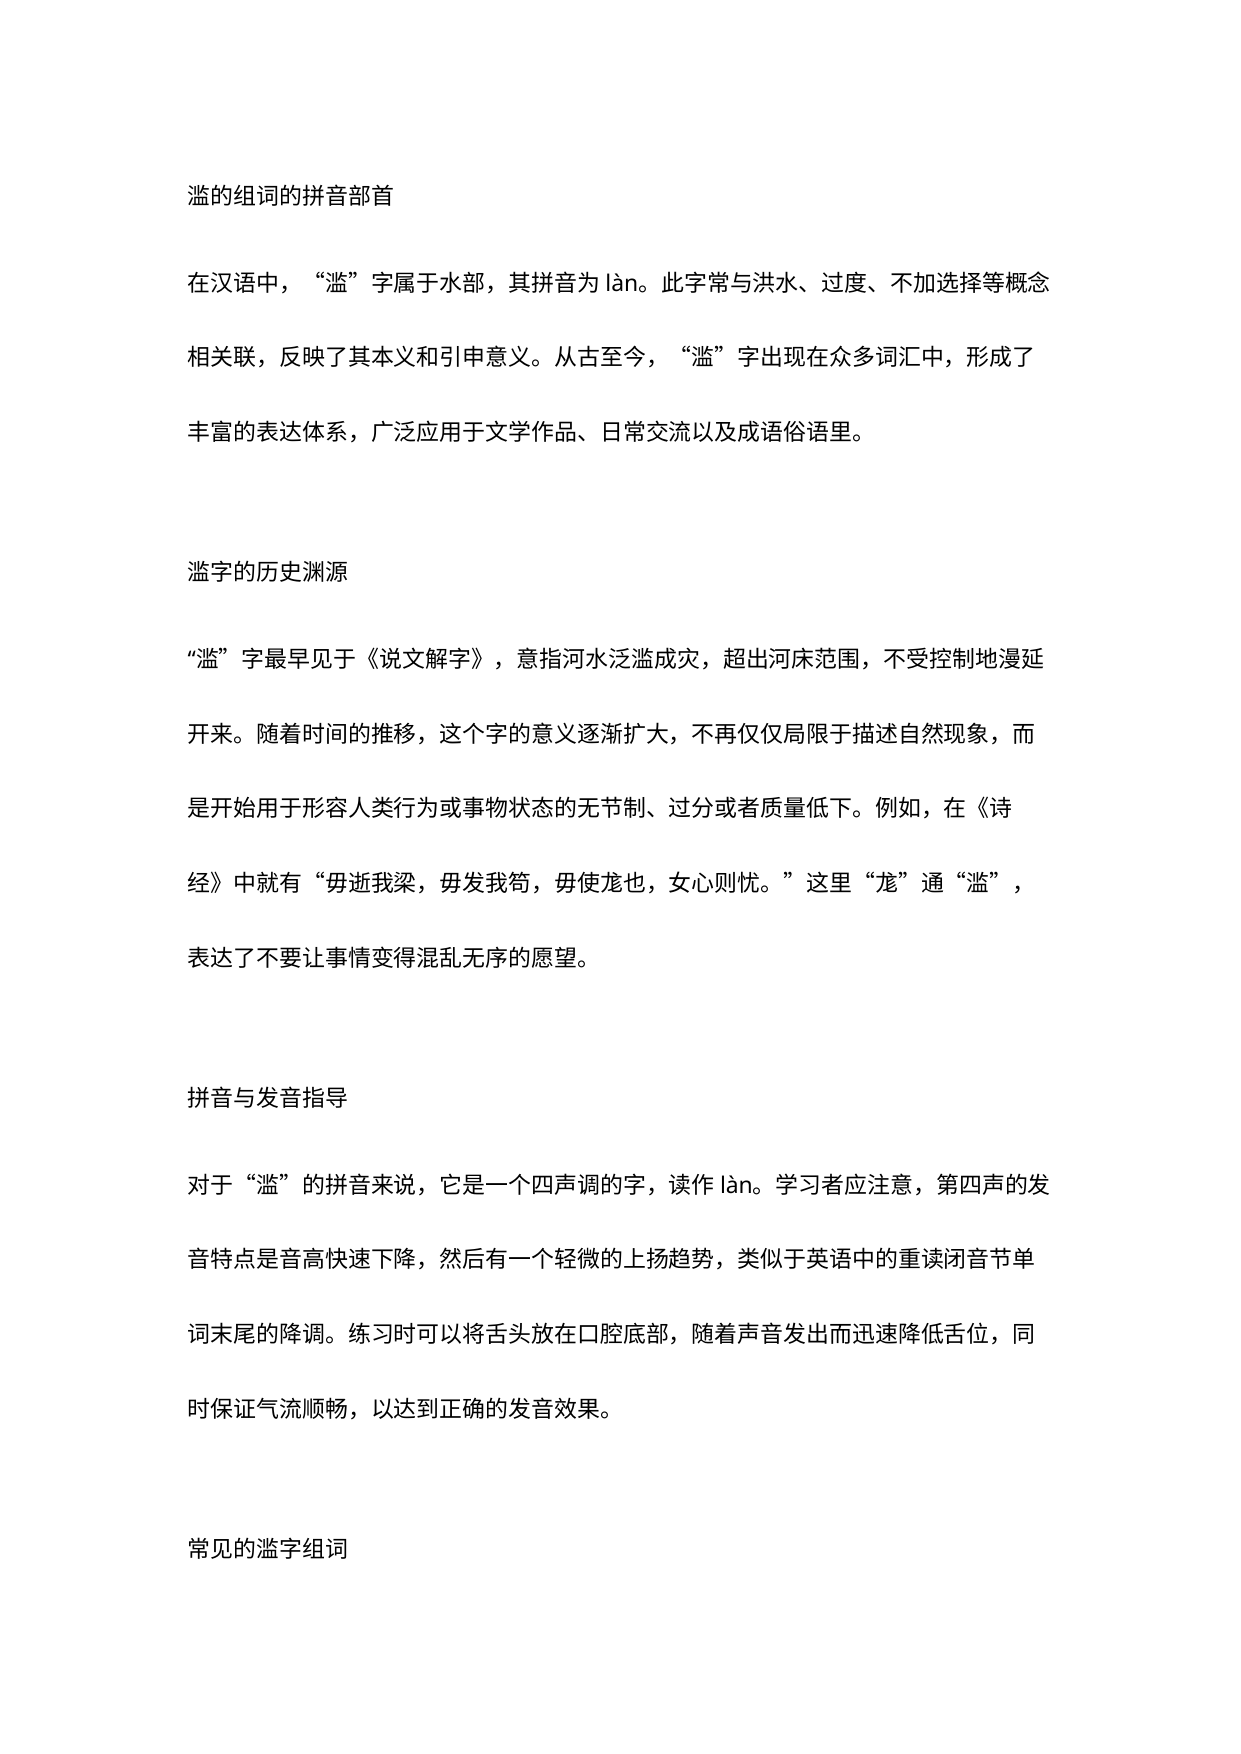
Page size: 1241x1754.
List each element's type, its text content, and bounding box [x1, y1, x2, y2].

text 拼音与发音指导 [187, 1064, 1053, 1129]
text 常见的滥字组词 [187, 1515, 1053, 1580]
text 滥的组词的拼音部首 [187, 162, 1053, 227]
text 在汉语中，“滥”字属于水部，其拼音为 làn。此字常与洪水、过度、不加选择等概念相关联，反映了其本义和引申意义。从古至今，“滥”字出现在众多词汇中，形成了丰富的表达体系，广泛应用于文学作品、日常交流以及成语俗语里。 [187, 248, 1053, 463]
text 对于“滥”的拼音来说，它是一个四声调的字，读作 làn。学习者应注意，第四声的发音特点是音高快速下降，然后有一个轻微的上扬趋势，类似于英语中的重读闭音节单词末尾的降调。练习时可以将舌头放在口腔底部，随着声音发出而迅速降低舌位，同时保证气流顺畅，以达到正确的发音效果。 [187, 1151, 1053, 1440]
text “滥”字最早见于《说文解字》，意指河水泛滥成灾，超出河床范围，不受控制地漫延开来。随着时间的推移，这个字的意义逐渐扩大，不再仅仅局限于描述自然现象，而是开始用于形容人类行为或事物状态的无节制、过分或者质量低下。例如，在《诗经》中就有“毋逝我梁，毋发我笱，毋使尨也，女心则忧。”这里“尨”通“滥”，表达了不要让事情变得混乱无序的愿望。 [187, 625, 1053, 989]
text 滥字的历史渊源 [187, 538, 1053, 603]
